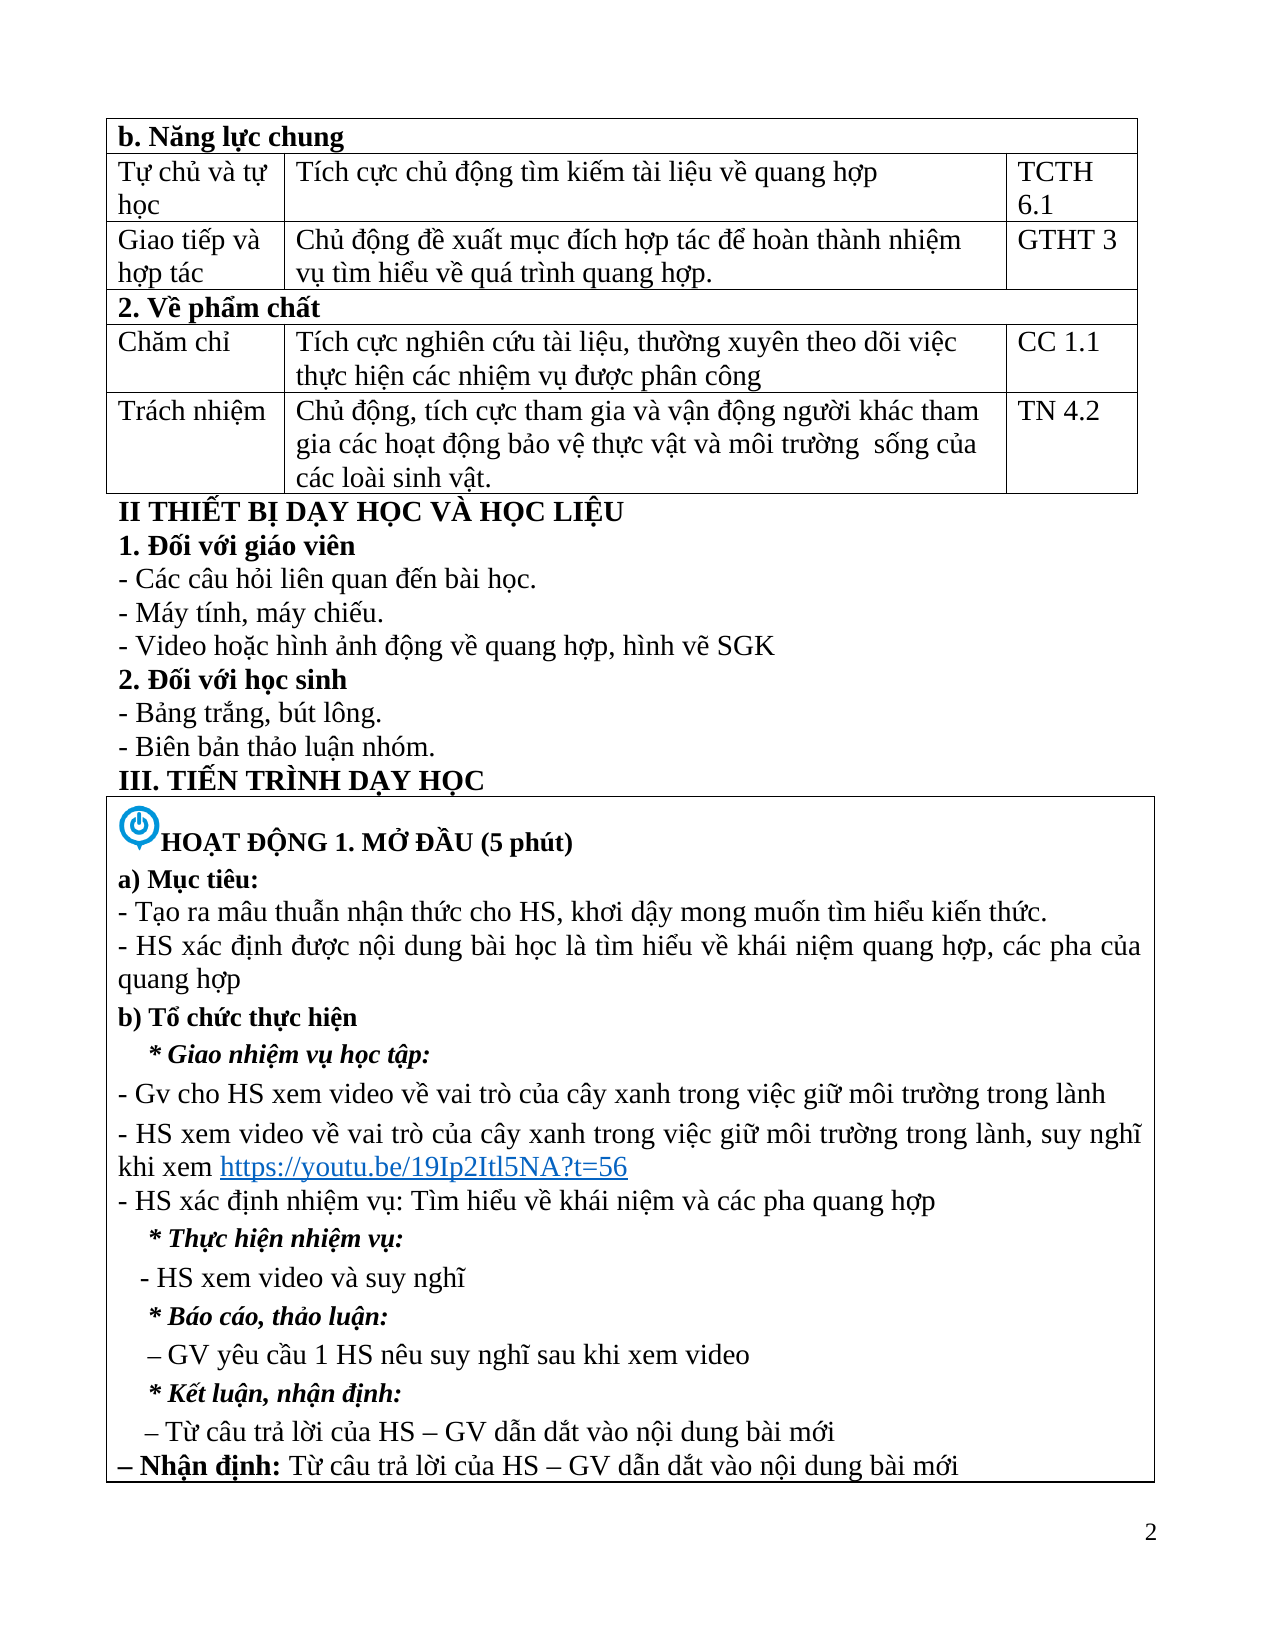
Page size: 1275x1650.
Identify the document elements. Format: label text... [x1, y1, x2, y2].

list - Video hoặc hình ảnh động về quang hợp, hình vẽ SGK [118, 628, 1157, 662]
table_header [107, 797, 1154, 1481]
text 2. Đối với học sinh [118, 662, 1157, 696]
table_cell Tích cực chủ động tìm kiếm tài liệu về quang hợp [285, 154, 1006, 221]
picture [125, 812, 154, 840]
text - Bảng trắng, bút lông. [118, 696, 1157, 729]
text II THIẾT BỊ DẠY HỌC VÀ HỌC LIỆU [118, 494, 1157, 528]
picture [117, 803, 161, 851]
table_cell Tự chủ và tự học [107, 154, 284, 221]
table_cell GTHT 3 [1007, 222, 1137, 289]
table_cell TCTH 6.1 [1007, 154, 1137, 221]
table_cell Trách nhiệm [107, 393, 284, 493]
text - Các câu hỏi liên quan đến bài học. [118, 561, 1157, 595]
text - Biên bản thảo luận nhóm. [118, 729, 1157, 763]
table_cell CC 1.1 [1007, 325, 1137, 392]
text - Máy tính, máy chiếu. [118, 595, 1157, 628]
table_cell Chủ động đề xuất mục đích hợp tác để hoàn thành nhiệm vụ tìm hiểu về quá trình quang hợp. [285, 222, 1006, 289]
text 1. Đối với giáo viên [118, 528, 1157, 561]
text III. TIẾN TRÌNH DẠY HỌC [118, 763, 1157, 796]
table_cell Giao tiếp và hợp tác [107, 222, 284, 289]
table_cell b. Năng lực chung [107, 119, 1137, 153]
table_cell TN 4.2 [1007, 393, 1137, 493]
table_cell 2. Về phẩm chất [107, 290, 1137, 323]
table_cell Chủ động, tích cực tham gia và vận động người khác tham gia các hoạt động bảo vệ thực vật và môi trường sống của các loài sinh vật. [285, 393, 1006, 493]
table_cell Chăm chỉ [107, 325, 284, 392]
table_cell Tích cực nghiên cứu tài liệu, thường xuyên theo dõi việc thực hiện các nhiệm vụ được phân công [285, 325, 1006, 392]
